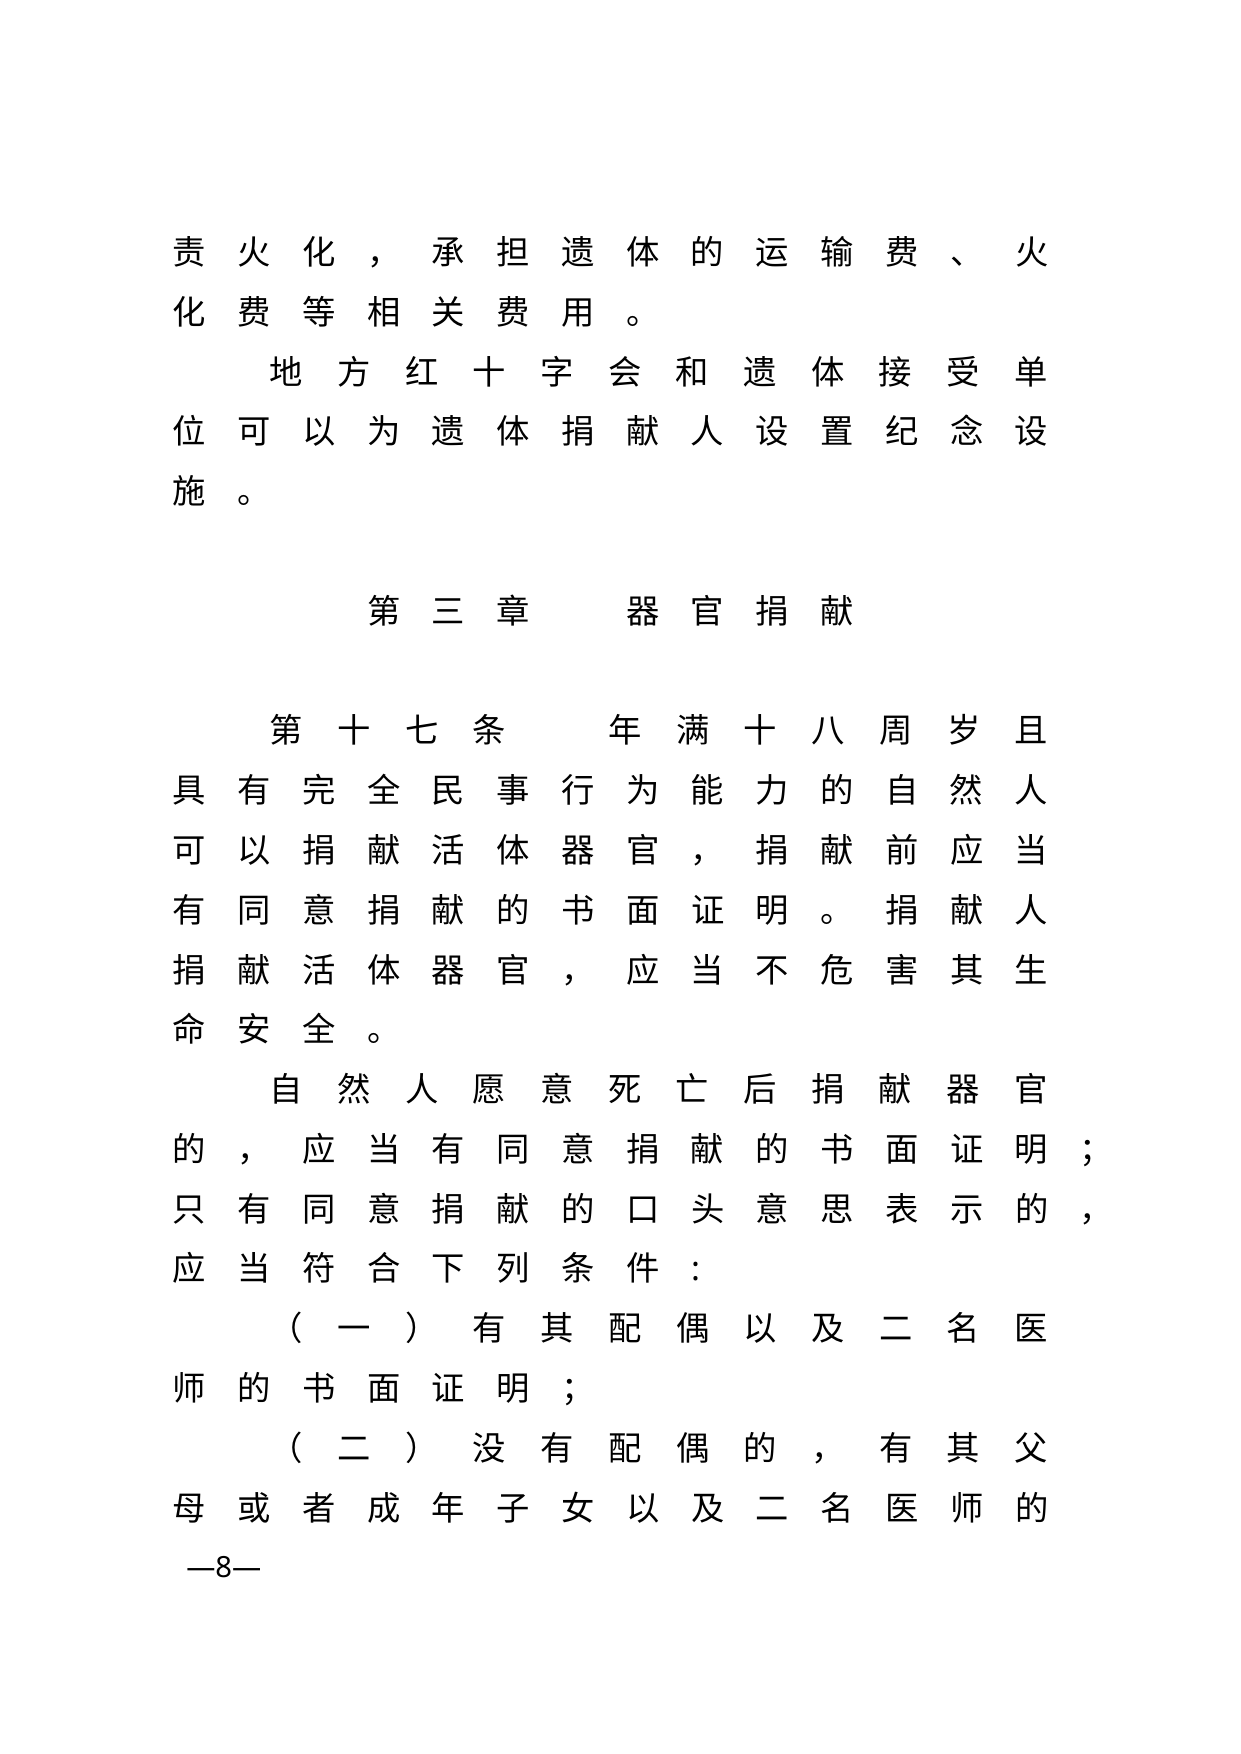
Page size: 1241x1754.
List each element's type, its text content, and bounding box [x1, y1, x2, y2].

text 自然人愿意死亡后捐献器官的，应当有同意捐献的书面证明；只有同意捐献的口头意思表示的，应当符合下列条件: [172, 1057, 1079, 1296]
text 地方红十字会和遗体接受单位可以为遗体捐献人设置纪念设施。 [172, 340, 1079, 519]
text 第十七条 年满十八周岁且具有完全民事行为能力的自然人可以捐献活体器官，捐献前应当有同意捐献的书面证明。捐献人捐献活体器官，应当不危害其生命安全。 [172, 698, 1079, 1057]
subtitle 第三章 器官捐献 [172, 579, 1079, 639]
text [172, 220, 1079, 340]
text （一）有其配偶以及二名医师的书面证明； [172, 1296, 1079, 1416]
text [172, 1416, 1079, 1536]
